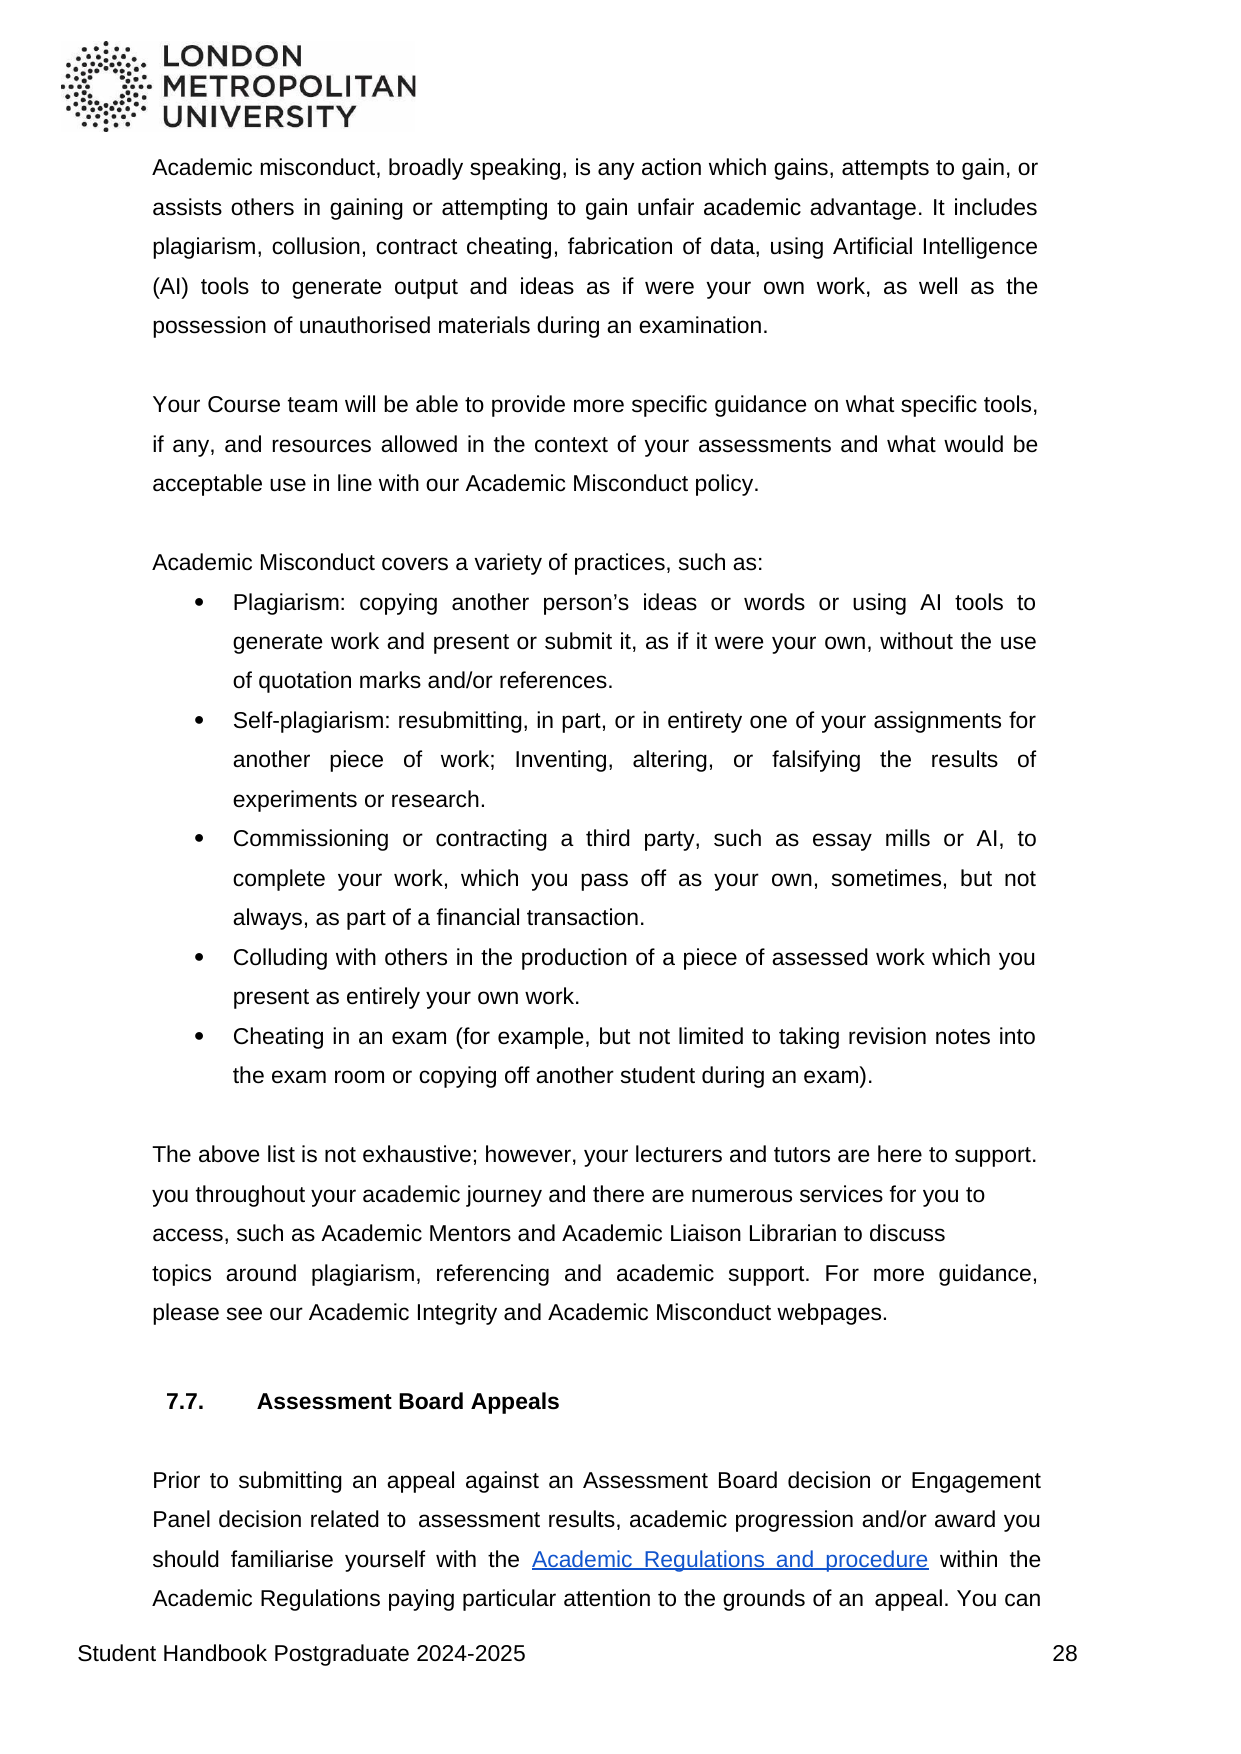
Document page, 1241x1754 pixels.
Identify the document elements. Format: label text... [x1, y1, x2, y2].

list Commissioning or contracting a third party, such as essay mills or AI, to complete your work, which you pass off as your own, sometimes, but not always, as part of a financial transaction. [195, 825, 1037, 931]
text topics around plagiarism, referencing and academic support. For more guidance, please see our Academic Integrity and Academic Misconduct webpages. [152, 1259, 1039, 1325]
list Colluding with others in the production of a piece of assessed work which you present as entirely your own work. [195, 944, 1037, 1009]
subtitle Assessment Board Appeals [166, 1388, 1180, 1414]
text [152, 1467, 1041, 1611]
text The above list is not exhaustive; however, your lecturers and tutors are here to support. [152, 1141, 1039, 1167]
list Cheating in an exam (for example, but not limited to taking revision notes into the exam room or copying off another student during an exam). [195, 1023, 1037, 1088]
text Academic misconduct, broadly speaking, is any action which gains, attempts to gain, or assists others in gaining or attempting to gain unfair academic advantage. It includes plagiarism, collusion, contract cheating, fabrication of data, using Artificial Intelligence (AI) tools to generate output and ideas as if were your own work, as well as the possession of unauthorised materials during an examination. [152, 154, 1039, 338]
text you throughout your academic journey and there are numerous services for you to [152, 1181, 1039, 1207]
text Your Course team will be able to provide more specific guidance on what specific tools, if any, and resources allowed in the context of your assessments and what would be acceptable use in line with our Academic Misconduct policy. [152, 391, 1039, 496]
list Self-plagiarism: resubmitting, in part, or in entirety one of your assignments for another piece of work; Inventing, altering, or falsifying the results of experiments or research. [195, 707, 1037, 812]
text Academic Misconduct covers a variety of practices, such as: [77, 549, 1037, 575]
list Plagiarism: copying another person’s ideas or words or using AI tools to generate work and present or submit it, as if it were your own, without the use of quotation marks and/or references. [195, 588, 1037, 694]
picture [61, 41, 416, 132]
text access, such as Academic Mentors and Academic Liaison Librarian to discuss [152, 1220, 1039, 1246]
